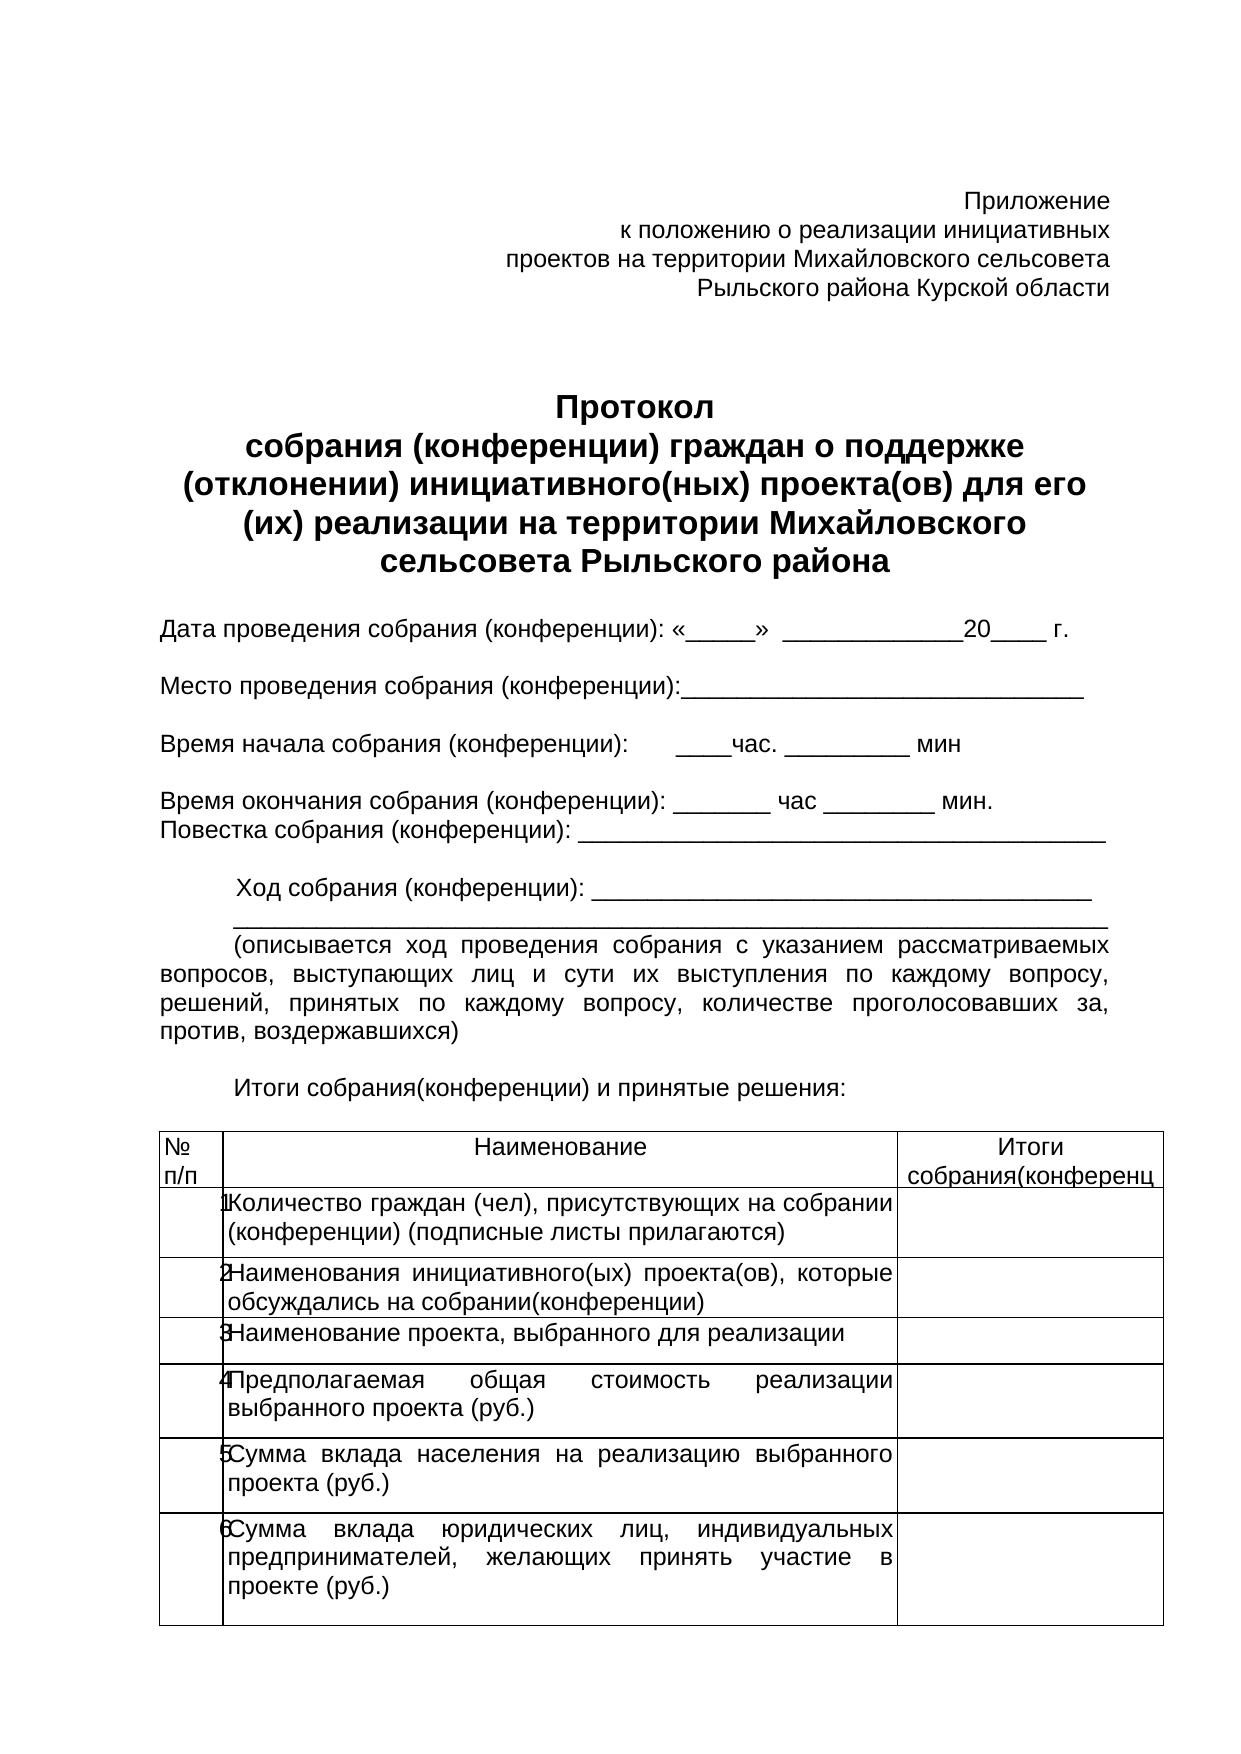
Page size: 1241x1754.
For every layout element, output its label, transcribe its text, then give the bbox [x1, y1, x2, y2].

table_cell 5 [160, 1439, 222, 1512]
text Рыльского района Курской области [421, 272, 1110, 301]
table_cell [898, 1365, 1163, 1437]
table_cell [898, 1514, 1163, 1625]
table_cell 6 [160, 1514, 222, 1625]
table_cell 1 [160, 1188, 222, 1257]
table_cell Сумма вклада населения на реализацию выбранного проекта (руб.) [224, 1439, 897, 1512]
text Время окончания собрания (конференции): _______ час ________ мин. [159, 786, 1110, 815]
table_header Наименование [224, 1132, 897, 1186]
text Место проведения собрания (конференции):_____________________________ [159, 671, 1110, 700]
table_cell 2 [160, 1258, 222, 1317]
text (описывается ход проведения собрания с указанием рассматриваемых вопросов, выступающих лиц и сути их выступления по каждому вопросу, решений, принятых по каждому вопросу, количестве проголосовавших за, против, воздержавшихся) [159, 930, 1110, 1045]
text проектов на территории Михайловского сельсовета [421, 244, 1110, 272]
table_header Итоги собрания(конференции) и принятые решения [898, 1132, 1163, 1186]
table_cell Предполагаемая общая стоимость реализации выбранного проекта (руб.) [224, 1365, 897, 1437]
table_cell [898, 1318, 1163, 1363]
text к положению о реализации инициативных [421, 215, 1110, 244]
table_cell Наименования инициативного(ых) проекта(ов), которые обсуждались на собрании(конференции) [224, 1258, 897, 1317]
table_cell [898, 1439, 1163, 1512]
text Приложение [684, 186, 1110, 215]
text _______________________________________________________________ [159, 901, 1110, 930]
text Ход собрания (конференции): ____________________________________ [159, 872, 1110, 901]
text Протокол [159, 387, 1110, 426]
table_cell [898, 1188, 1163, 1257]
text Время начала собрания (конференции): ____час. _________ мин [159, 729, 1110, 757]
table_cell Сумма вклада юридических лиц, индивидуальных предпринимателей, желающих принять участие в проекте (руб.) [224, 1514, 897, 1625]
text Повестка собрания (конференции): ______________________________________ [159, 815, 1110, 844]
table_cell [898, 1258, 1163, 1317]
table_cell 3 [160, 1318, 222, 1363]
table_cell Наименование проекта, выбранного для реализации [224, 1318, 897, 1363]
text Дата проведения собрания (конференции): «_____» _____________20____ г. [159, 614, 1110, 642]
table_header № п/п [160, 1132, 222, 1186]
text Итоги собрания(конференции) и принятые решения: [159, 1073, 1110, 1102]
table_cell 4 [160, 1365, 222, 1437]
table_cell Количество граждан (чел), присутствующих на собрании (конференции) (подписные листы прилагаются) [224, 1188, 897, 1257]
text собрания (конференции) граждан о поддержке (отклонении) инициативного(ных) проекта(ов) для его (их) реализации на территории Михайловского сельсовета Рыльского района [159, 426, 1110, 580]
